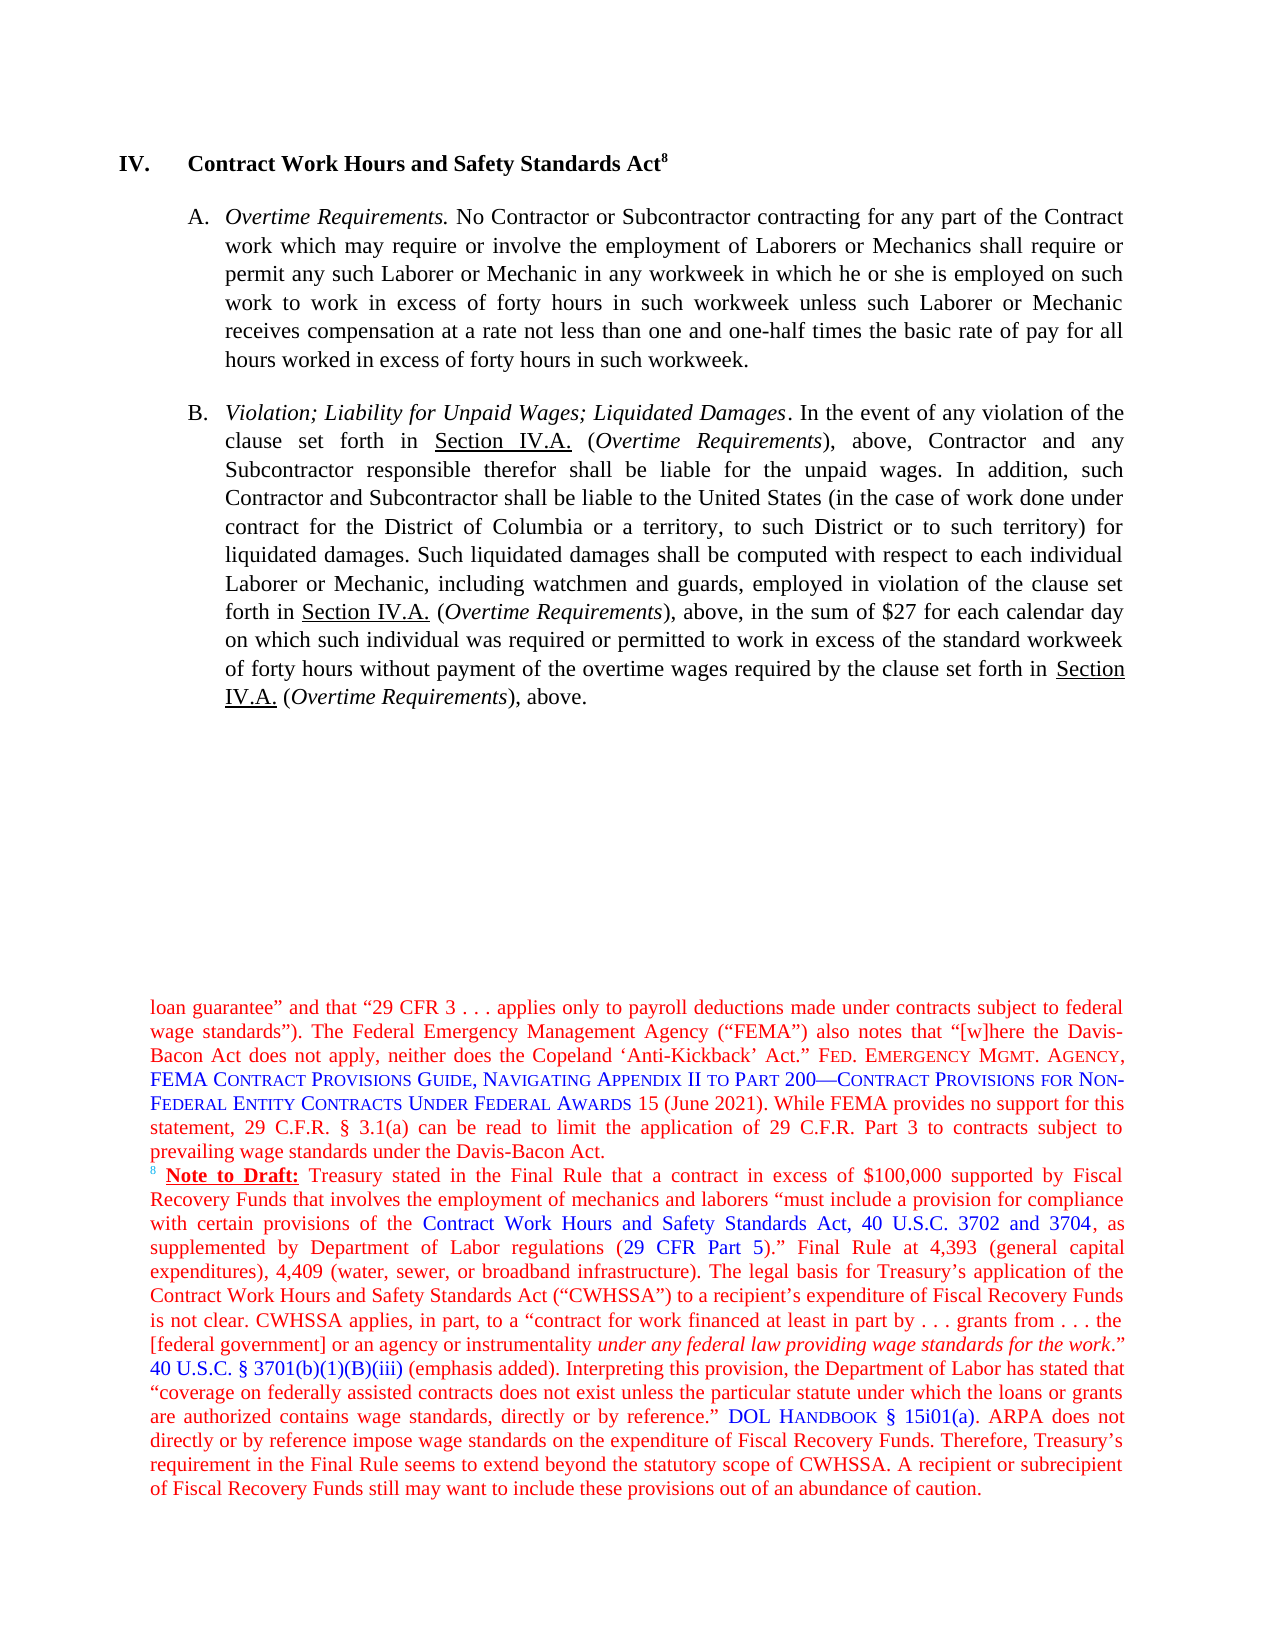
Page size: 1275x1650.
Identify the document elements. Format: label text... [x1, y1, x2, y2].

list A. Overtime Requirements. No Contractor or Subcontractor contracting for any part of the Contract work which may require or involve the employment of Laborers or Mechanics shall require or permit any such Laborer or Mechanic in any workweek in which he or she is employed on such work to work in excess of forty hours in such workweek unless such Laborer or Mechanic receives compensation at a rate not less than one and one-half times the basic rate of pay for all hours worked in excess of forty hours in such workweek. [187, 203, 1125, 372]
list B. Violation; Liability for Unpaid Wages; Liquidated Damages. In the event of any violation of the clause set forth in Section IV.A. (Overtime Requirements), above, Contractor and any Subcontractor responsible therefor shall be liable for the unpaid wages. In addition, such Contractor and Subcontractor shall be liable to the United States (in the case of work done under contract for the District of Columbia or a territory, to such District or to such territory) for liquidated damages. Such liquidated damages shall be computed with respect to each individual Laborer or Mechanic, including watchmen and guards, employed in violation of the clause set forth in Section IV.A. (Overtime Requirements), above, in the sum of $27 for each calendar day on which such individual was required or permitted to work in excess of the standard workweek of forty hours without payment of the overtime wages required by the clause set forth in Section IV.A. (Overtime Requirements), above. [187, 399, 1125, 710]
list Contract Work Hours and Safety Standards Act [150, 150, 1125, 176]
